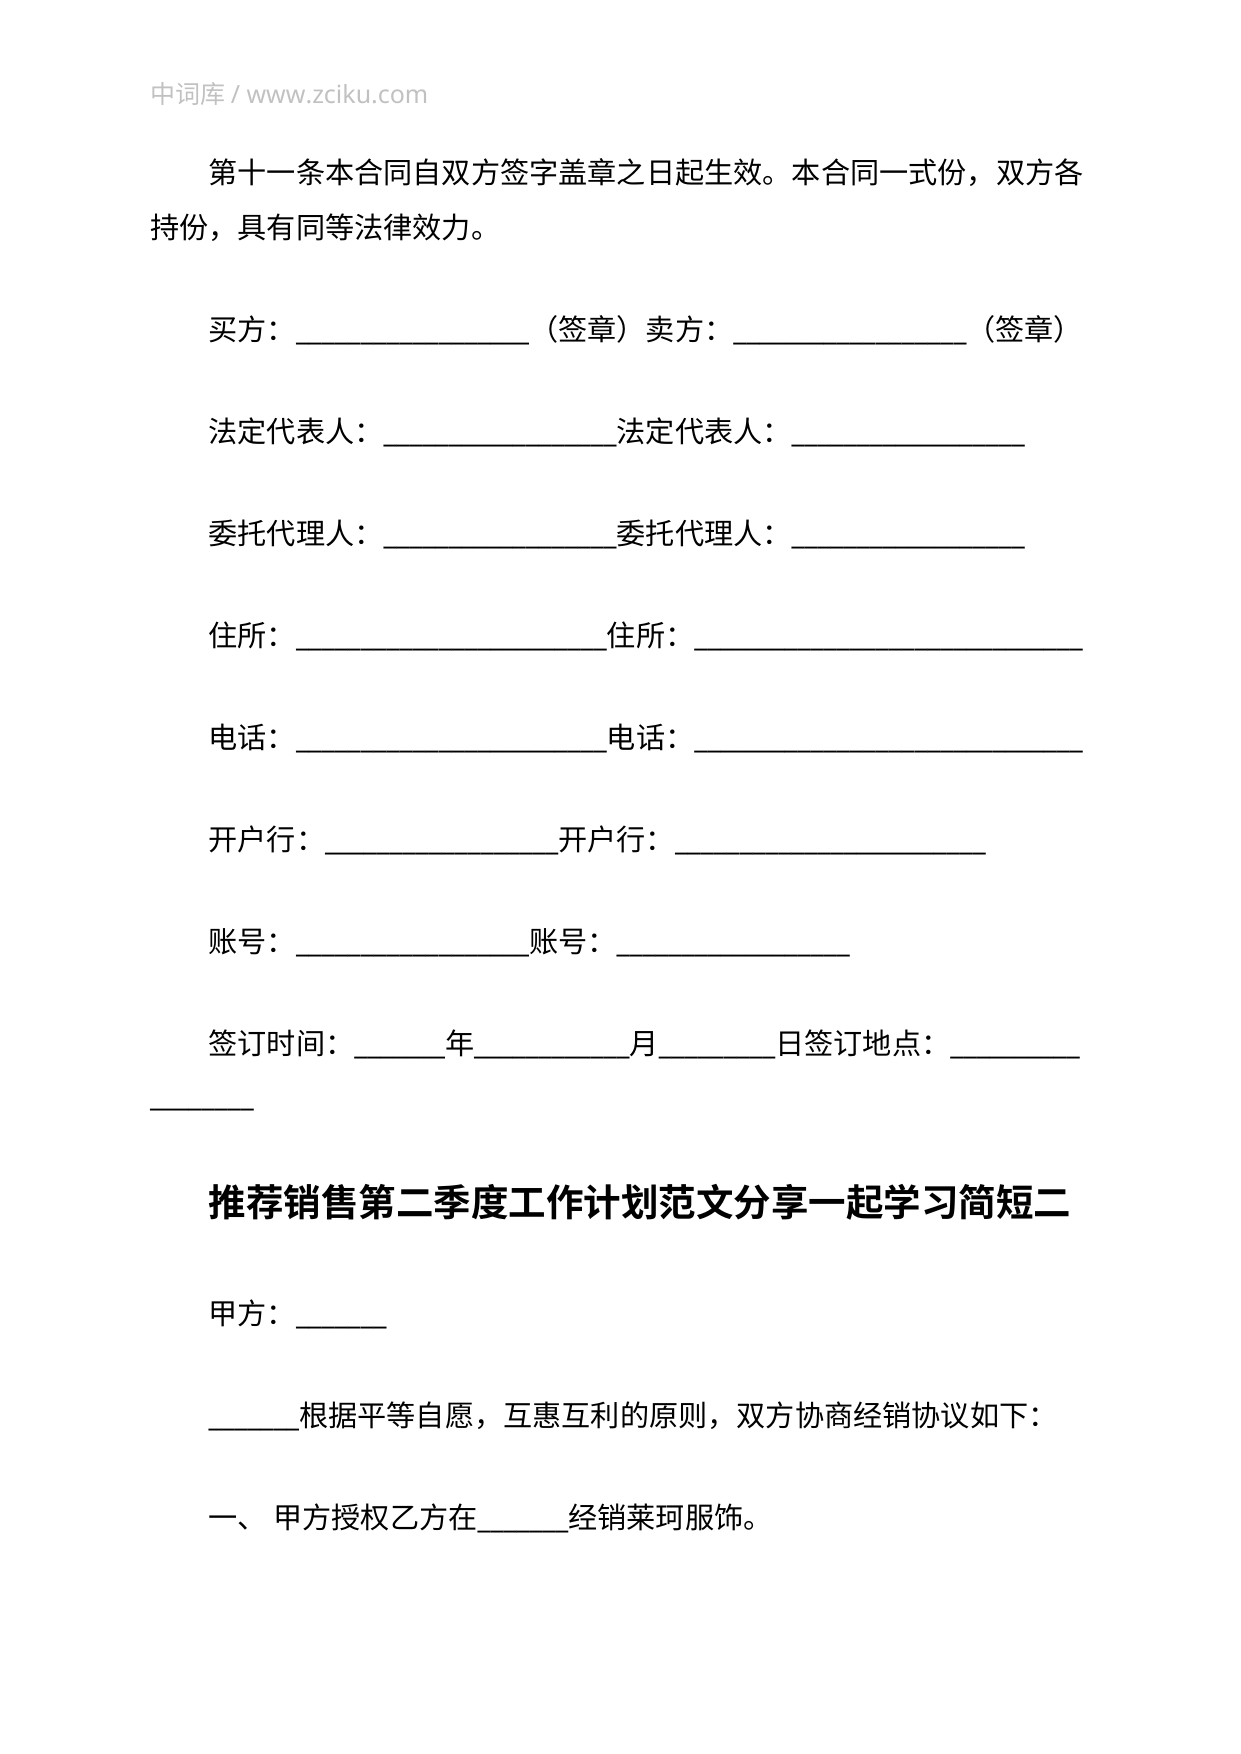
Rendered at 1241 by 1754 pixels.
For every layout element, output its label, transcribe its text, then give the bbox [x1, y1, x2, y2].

text 买方：__________________（签章）卖方：__________________（签章） [150, 307, 1090, 349]
text 签订时间：_______年____________月_________日签订地点：__________________ [150, 1021, 1090, 1114]
text _______根据平等自愿，互惠互利的原则，双方协商经销协议如下： [150, 1393, 1090, 1435]
text 一、 甲方授权乙方在_______经销莱珂服饰。 [150, 1494, 1090, 1537]
text 第十一条本合同自双方签字盖章之日起生效。本合同一式份，双方各持份，具有同等法律效力。 [150, 150, 1090, 247]
text 推荐销售第二季度工作计划范文分享一起学习简短二 [150, 1173, 1090, 1227]
text 开户行：__________________开户行：________________________ [150, 817, 1090, 859]
text 账号：__________________账号：__________________ [150, 918, 1090, 961]
text 住所：________________________住所：______________________________ [150, 613, 1090, 655]
text 甲方：_______ [150, 1291, 1090, 1333]
text 电话：________________________电话：______________________________ [150, 714, 1090, 757]
text 法定代表人：__________________法定代表人：__________________ [150, 409, 1090, 451]
text 委托代理人：__________________委托代理人：__________________ [150, 511, 1090, 553]
